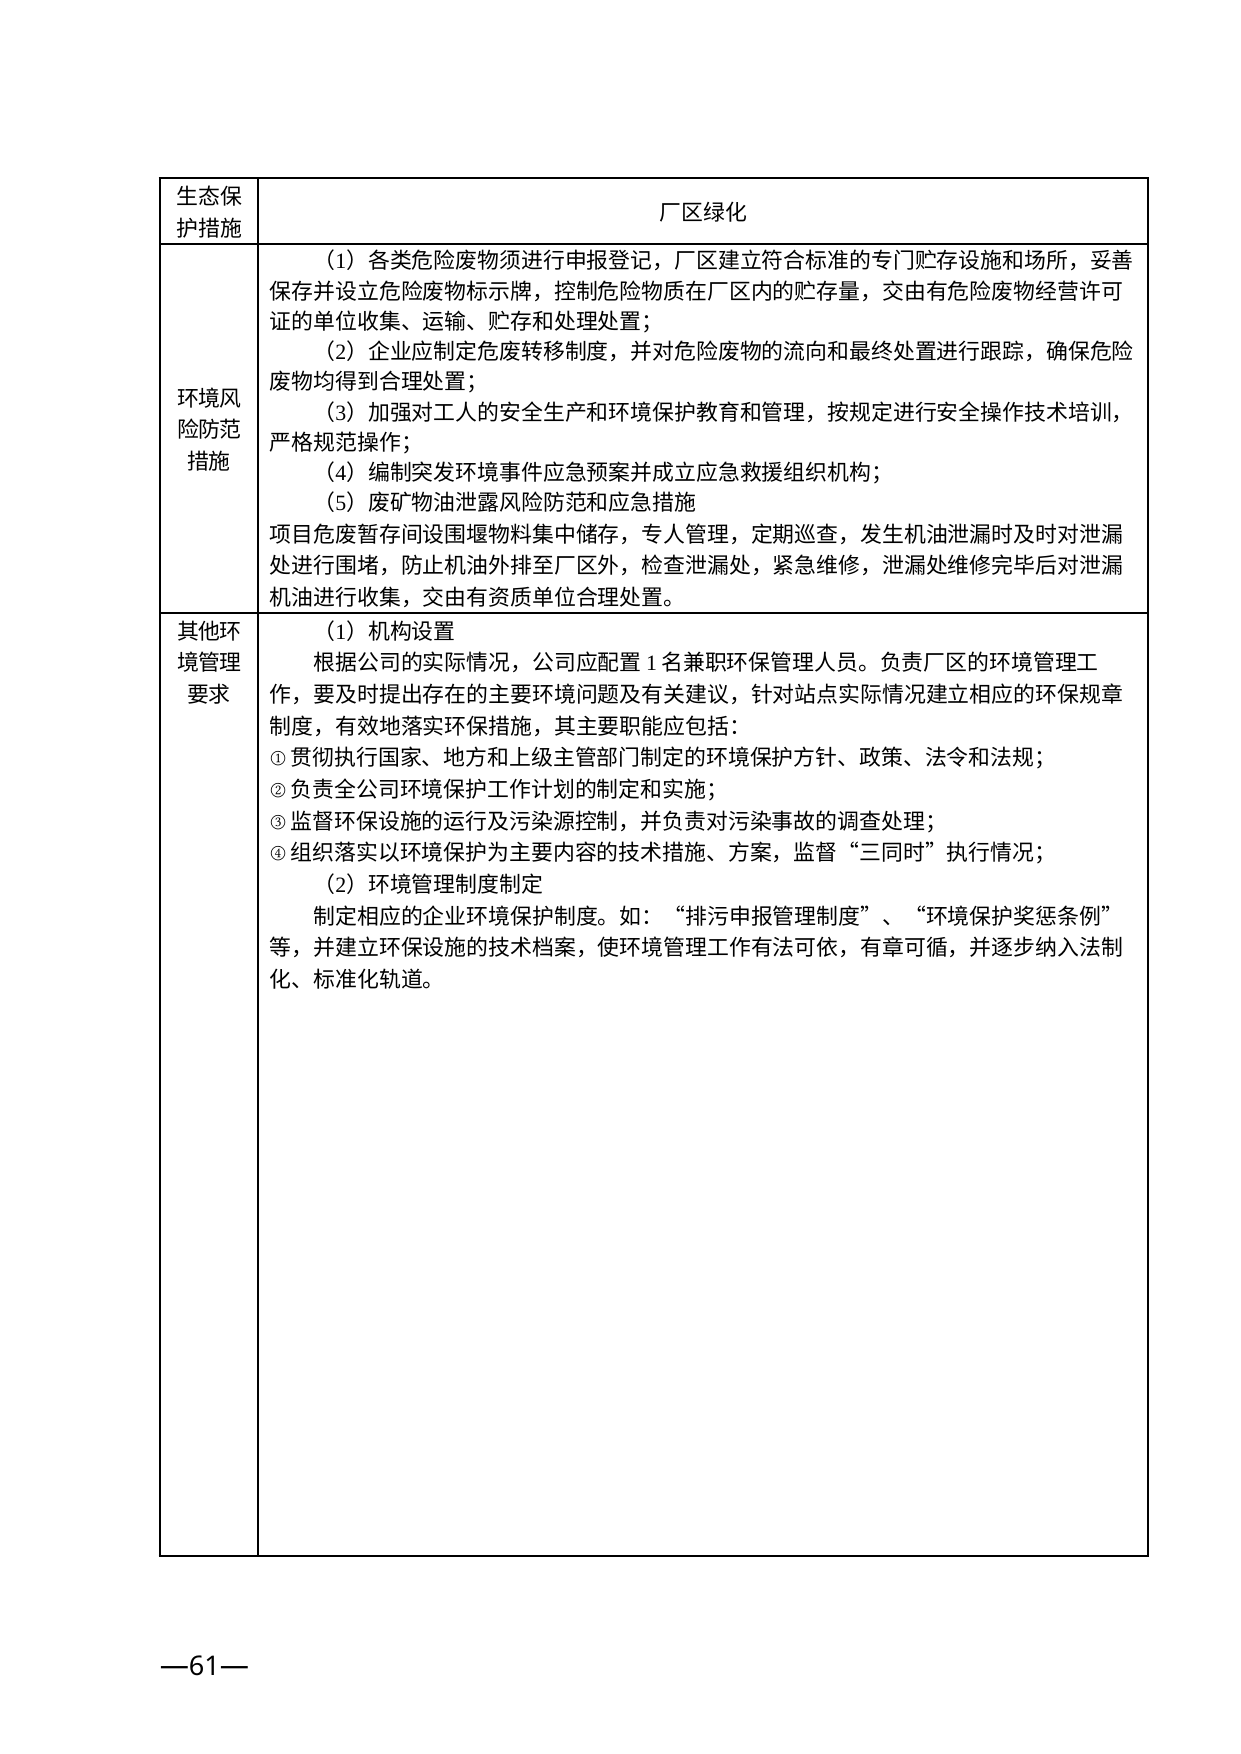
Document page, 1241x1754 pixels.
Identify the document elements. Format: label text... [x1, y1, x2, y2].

table_cell 环境风险防范措施 [161, 245, 257, 612]
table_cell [259, 614, 1147, 1555]
table_cell 其他环境管理要求 [161, 614, 257, 1555]
table_cell 厂区绿化 [259, 179, 1147, 243]
table_cell 生态保护措施 [161, 179, 257, 243]
table_cell （1）各类危险废物须进行申报登记，厂区建立符合标准的专门贮存设施和场所，妥善保存并设立危险废物标示牌，控制危险物质在厂区内的贮存量，交由有危险废物经营许可证的单位收集、运输、贮存和处理处置； （2）企业应制定危废转移制度，并对危险废物的流向和最终处置进行跟踪，确保危险废物均得到合理处置； （3）加强对工人的安全生产和环境保护教育和管理，按规定进行安全操作技术培训，严格规范操作； （4）编制突发环境事件应急预案并成立应急救援组织机构； （5）废矿物油泄露风险防范和应急措施 项目危废暂存间设围堰物料集中储存，专人管理，定期巡查，发生机油泄漏时及时对泄漏处进行围堵，防止机油外排至厂区外，检查泄漏处，紧急维修，泄漏处维修完毕后对泄漏机油进行收集，交由有资质单位合理处置。 [259, 245, 1147, 612]
